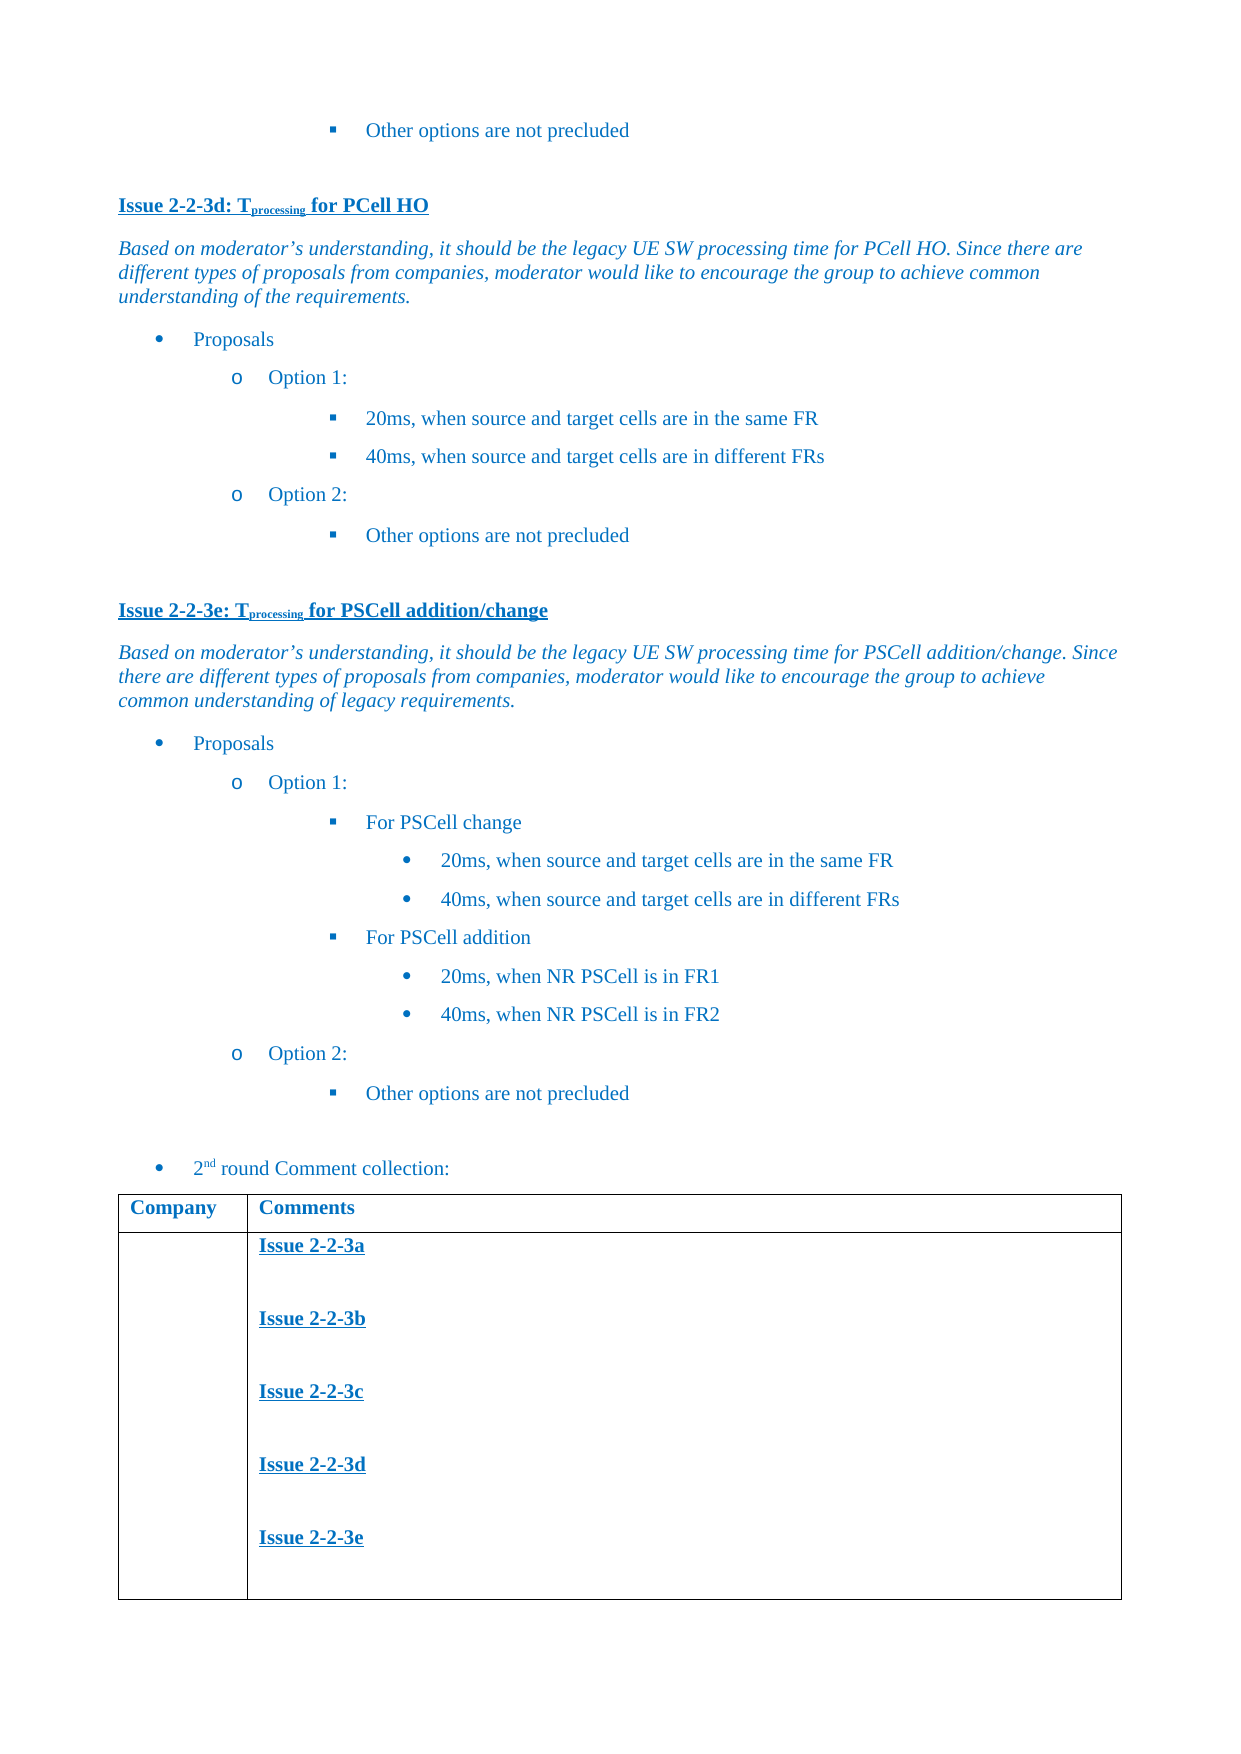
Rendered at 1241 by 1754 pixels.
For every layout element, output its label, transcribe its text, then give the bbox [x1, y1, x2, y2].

list 20ms, when source and target cells are in the same FR [328, 405, 1122, 429]
table_header Comments [248, 1195, 1121, 1232]
list 20ms, when source and target cells are in the same FR [403, 848, 1122, 872]
list Proposals [156, 731, 1122, 755]
table_cell [119, 1233, 247, 1598]
text Based on moderator’s understanding, it should be the legacy UE SW processing time for PCell HO. Since there are different types of proposals from companies, moderator would like to encourage the group to achieve common understanding of the requirements. [118, 236, 1122, 308]
text Issue 2-2-3d: Tprocessing for PCell HO [118, 193, 1122, 217]
list 40ms, when NR PSCell is in FR2 [403, 1002, 1122, 1026]
list 2nd round Comment collection: [156, 1156, 1122, 1180]
list 20ms, when NR PSCell is in FR1 [403, 964, 1122, 988]
list 40ms, when source and target cells are in different FRs [403, 887, 1122, 911]
table_cell Issue 2-2-3a Issue 2-2-3b Issue 2-2-3c Issue 2-2-3d Issue 2-2-3e [248, 1233, 1121, 1598]
list Option 1: [231, 770, 1122, 795]
table_header Company [119, 1195, 247, 1232]
list Other options are not precluded [328, 1081, 1122, 1105]
list Option 2: [231, 482, 1122, 508]
list 40ms, when source and target cells are in different FRs [328, 444, 1122, 468]
list Proposals [156, 327, 1122, 351]
list For PSCell addition [328, 925, 1122, 949]
text Based on moderator’s understanding, it should be the legacy UE SW processing time for PSCell addition/change. Since there are different types of proposals from companies, moderator would like to encourage the group to achieve common understanding of legacy requirements. [118, 640, 1122, 712]
text Issue 2-2-3e: Tprocessing for PSCell addition/change [118, 597, 1122, 622]
list Option 2: [231, 1041, 1122, 1066]
list Other options are not precluded [328, 522, 1122, 547]
list Option 1: [231, 365, 1122, 391]
list For PSCell change [328, 810, 1122, 834]
list Other options are not precluded [328, 118, 1122, 142]
